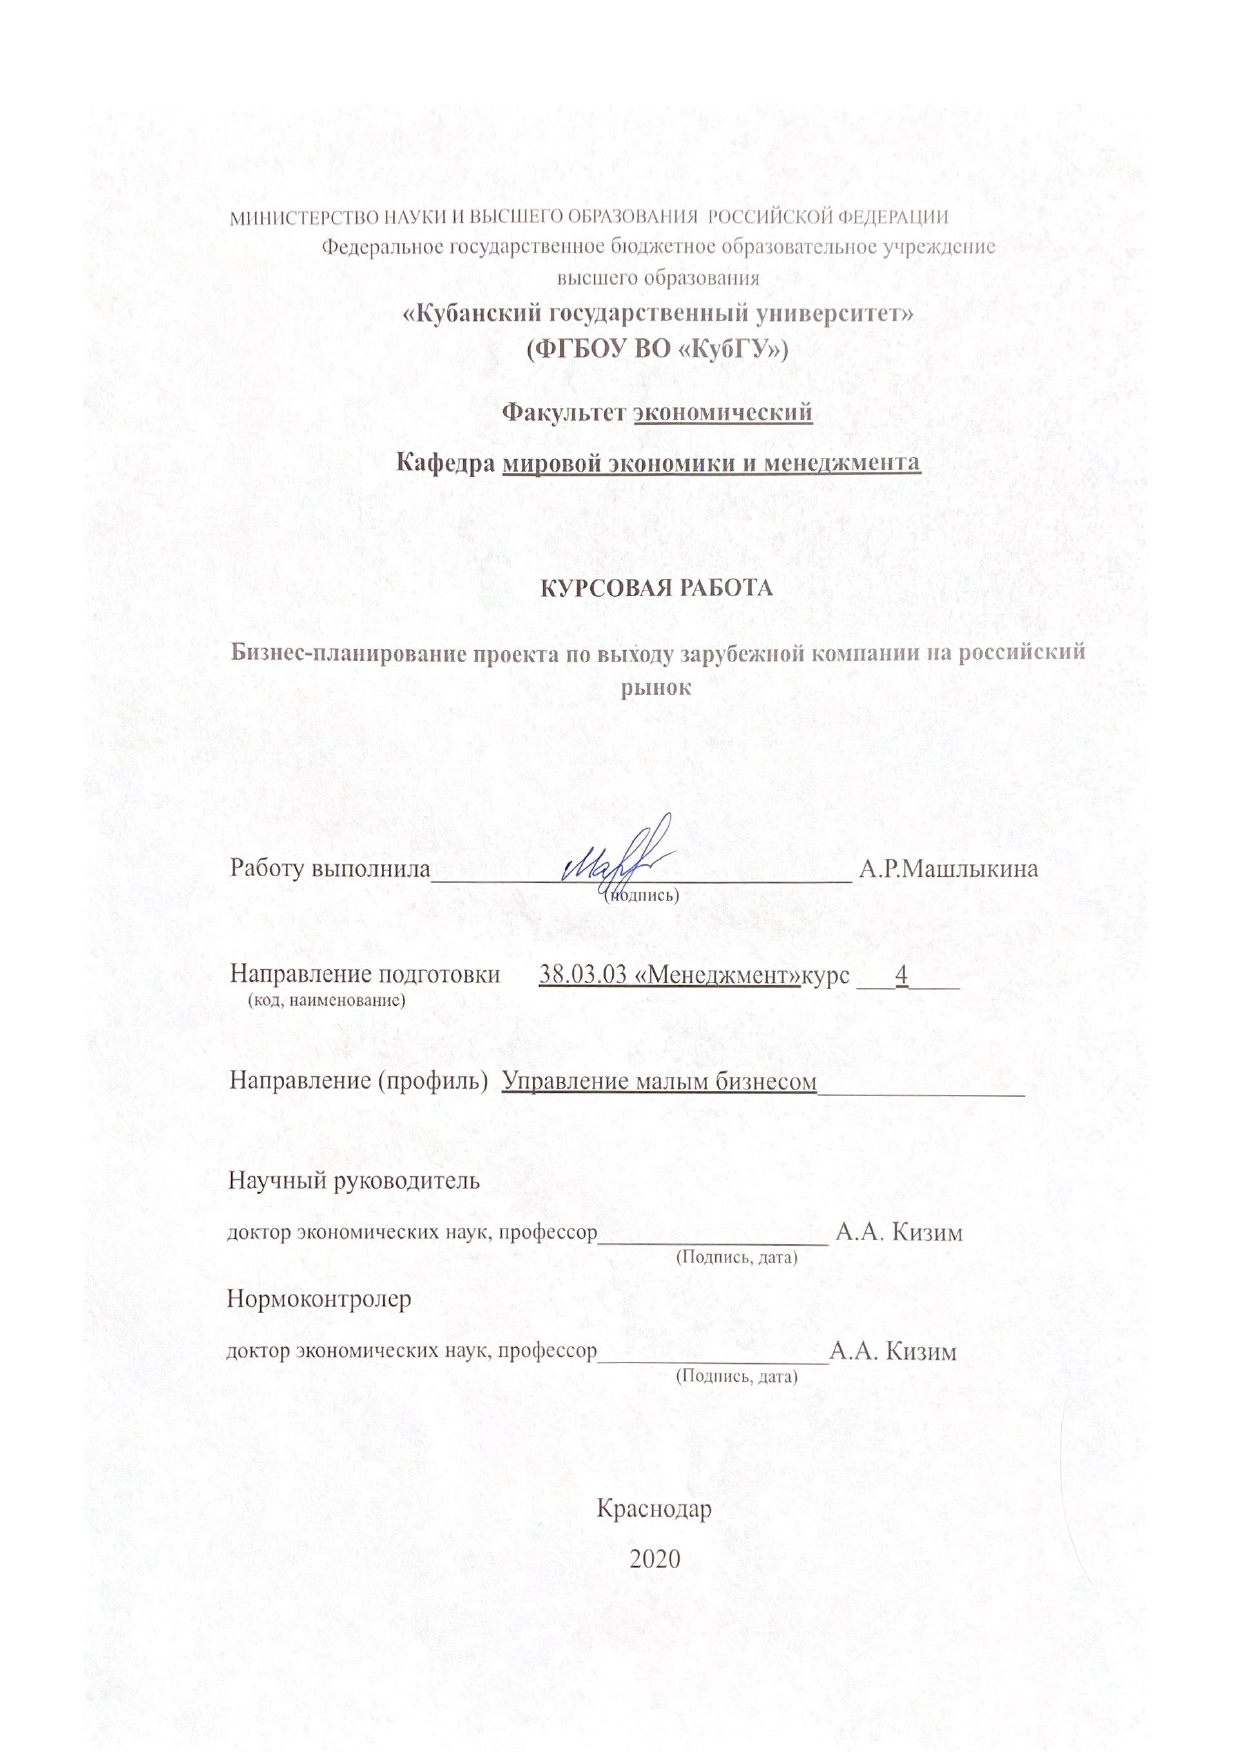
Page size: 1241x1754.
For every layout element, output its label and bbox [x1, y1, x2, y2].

picture [82, 101, 1148, 1751]
